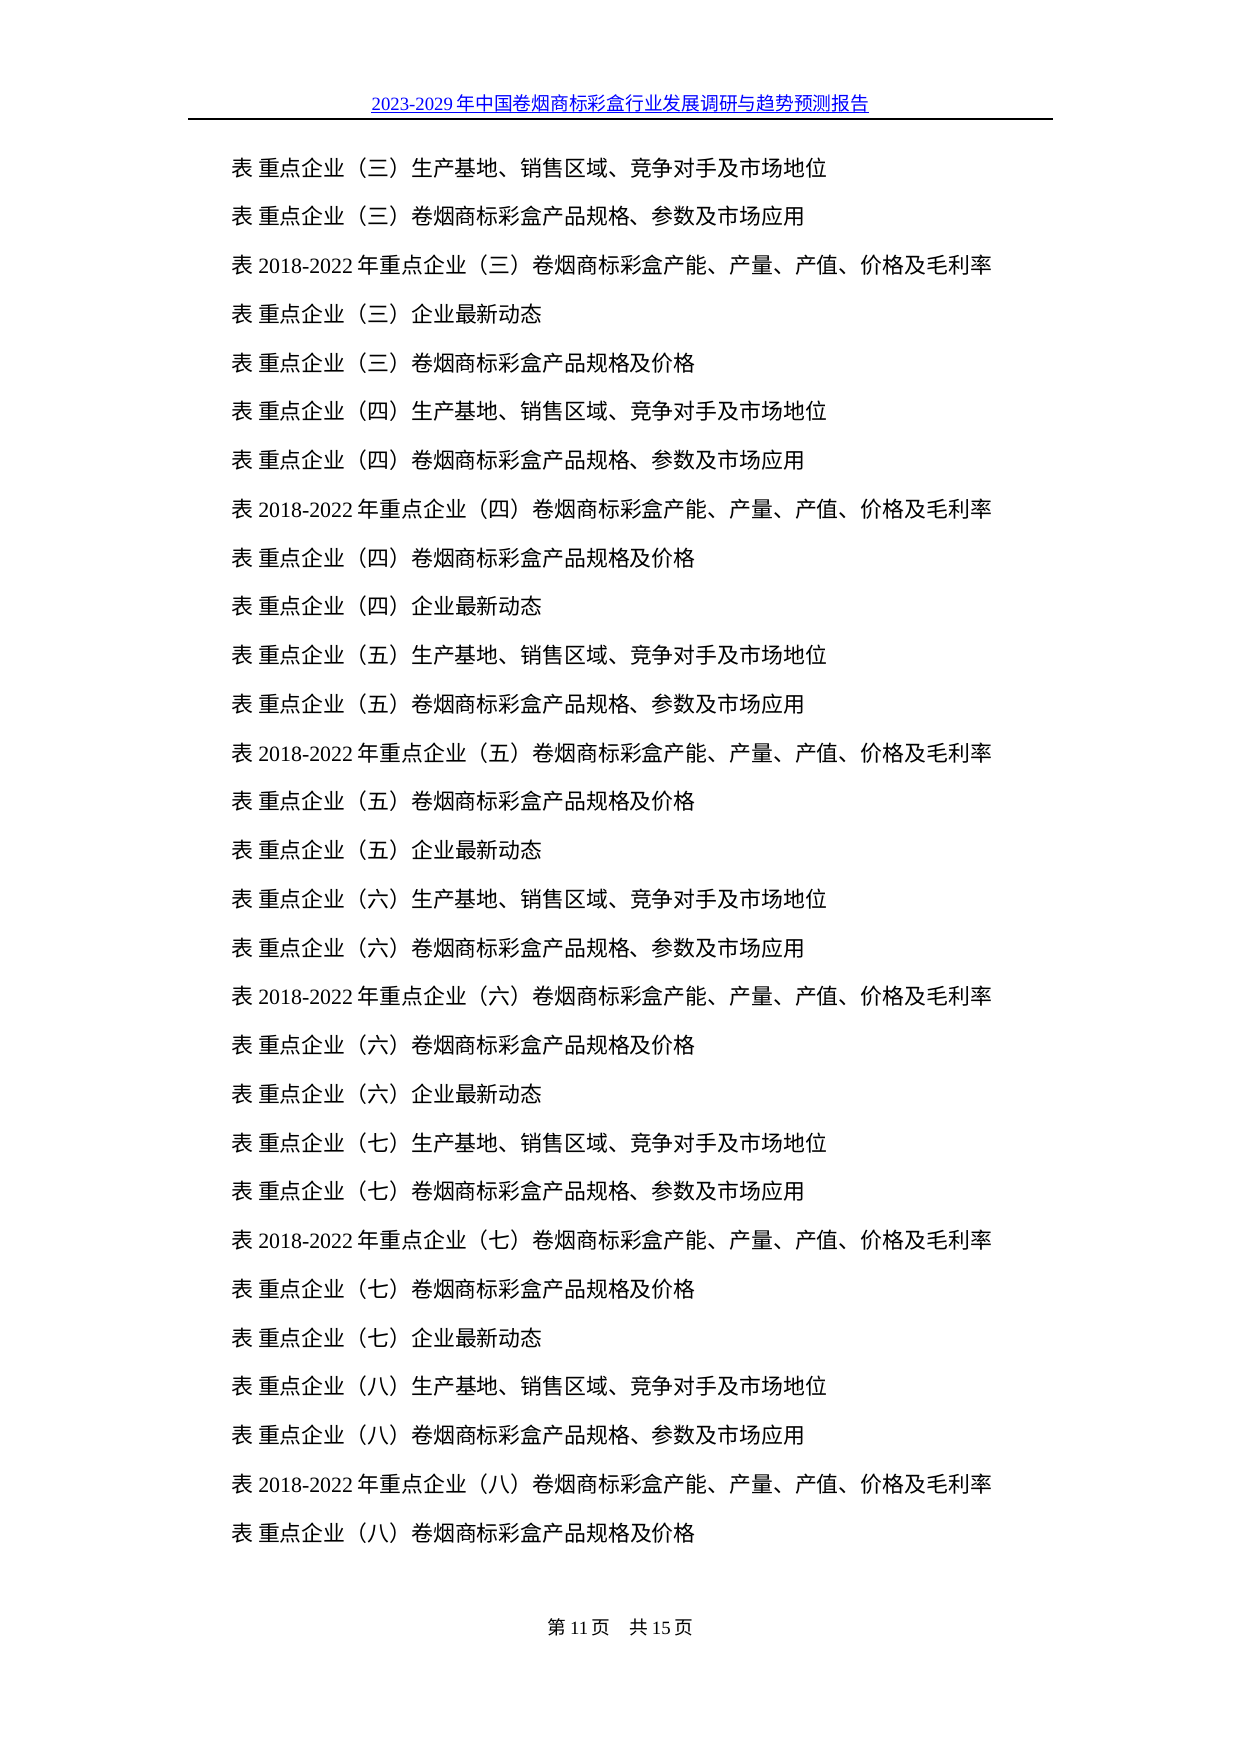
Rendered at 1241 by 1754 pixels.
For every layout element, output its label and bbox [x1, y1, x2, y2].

text [187, 150, 1053, 1548]
